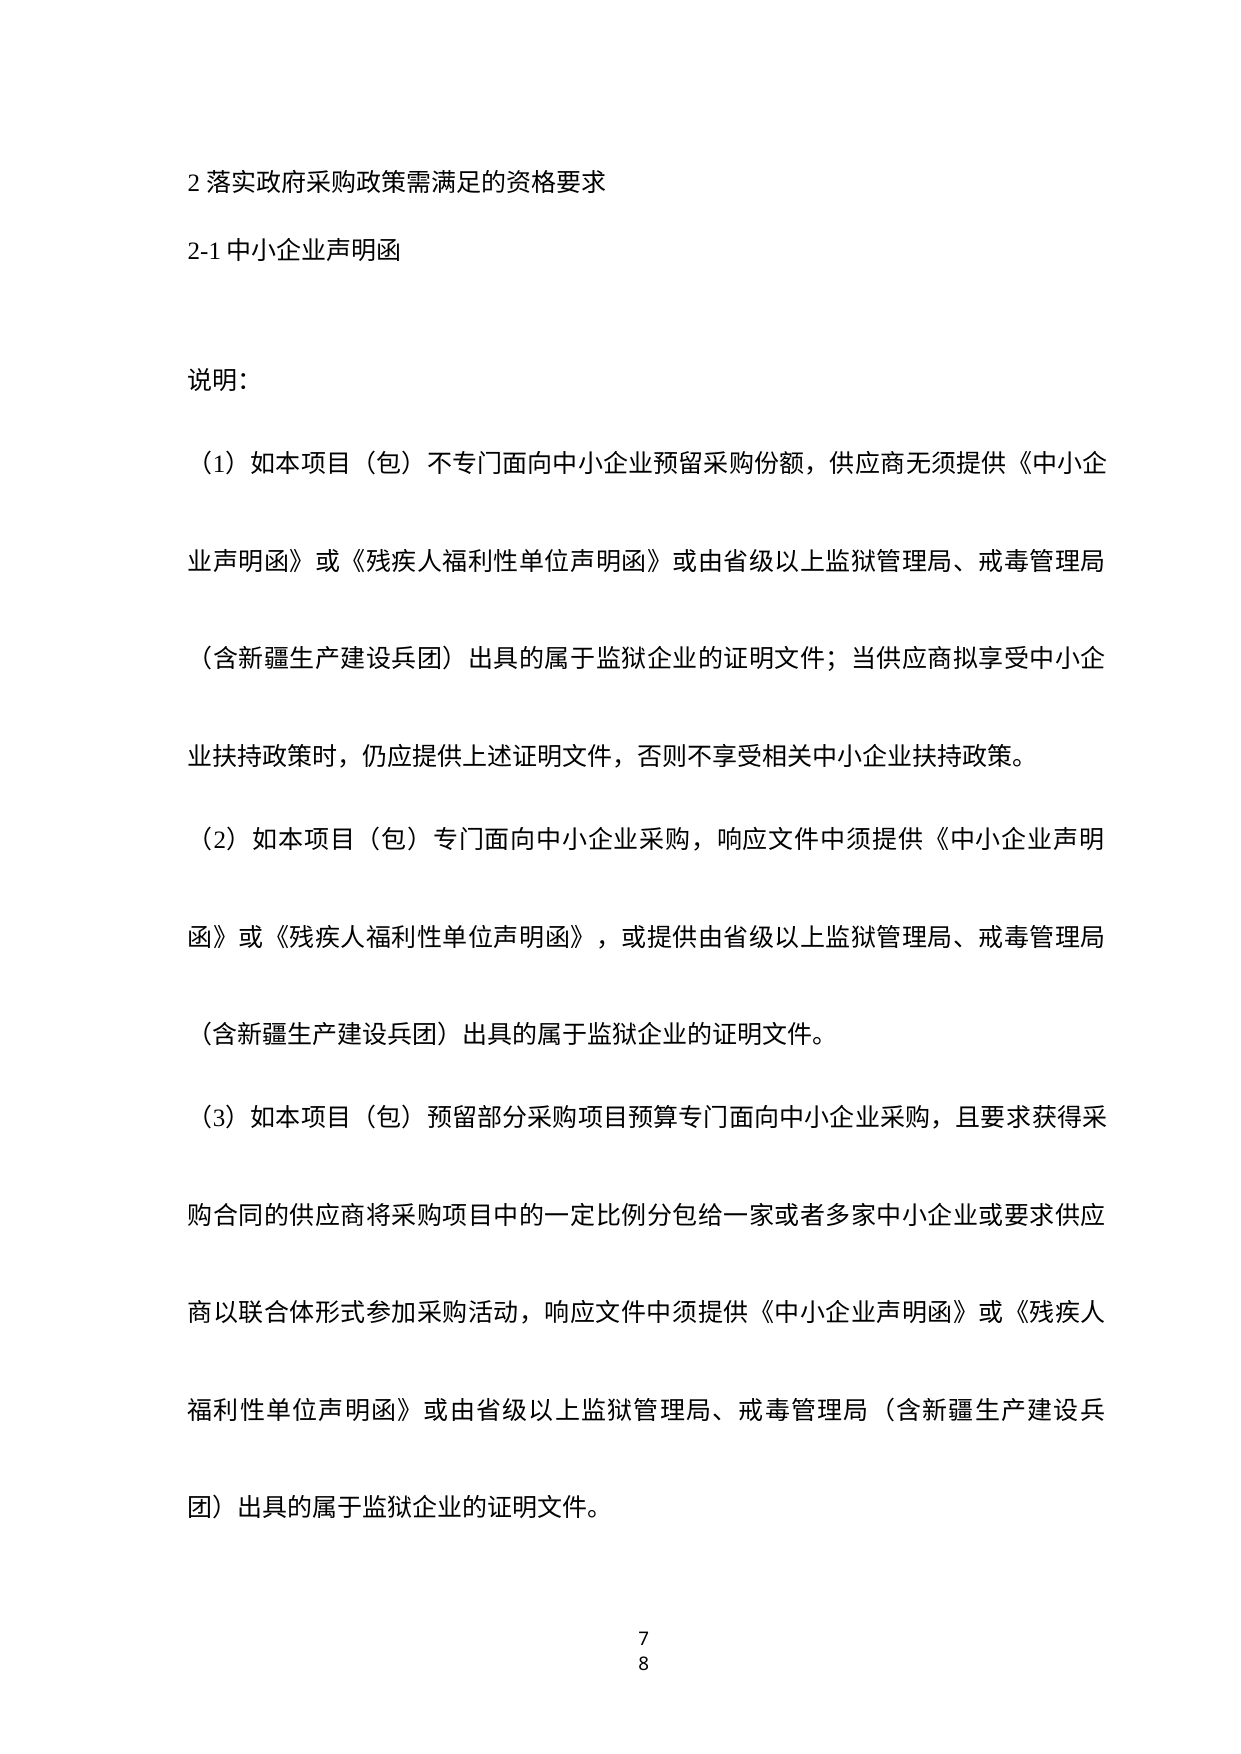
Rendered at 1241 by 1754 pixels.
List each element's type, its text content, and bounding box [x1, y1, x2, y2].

text 2 落实政府采购政策需满足的资格要求 [187, 162, 1107, 198]
text （3）如本项目（包）预留部分采购项目预算专门面向中小企业采购，且要求获得采购合同的供应商将采购项目中的一定比例分包给一家或者多家中小企业或要求供应商以联合体形式参加采购活动，响应文件中须提供《中小企业声明函》或《残疾人福利性单位声明函》或由省级以上监狱管理局、戒毒管理局（含新疆生产建设兵团）出具的属于监狱企业的证明文件。 [187, 1083, 1107, 1538]
text 2-1中小企业声明函 [187, 216, 1107, 281]
text （1）如本项目（包）不专门面向中小企业预留采购份额，供应商无须提供《中小企业声明函》或《残疾人福利性单位声明函》或由省级以上监狱管理局、戒毒管理局（含新疆生产建设兵团）出具的属于监狱企业的证明文件；当供应商拟享受中小企业扶持政策时，仍应提供上述证明文件，否则不享受相关中小企业扶持政策。 [187, 429, 1107, 787]
text （2）如本项目（包）专门面向中小企业采购，响应文件中须提供《中小企业声明函》或《残疾人福利性单位声明函》，或提供由省级以上监狱管理局、戒毒管理局（含新疆生产建设兵团）出具的属于监狱企业的证明文件。 [187, 805, 1107, 1065]
text 说明： [187, 346, 1107, 411]
